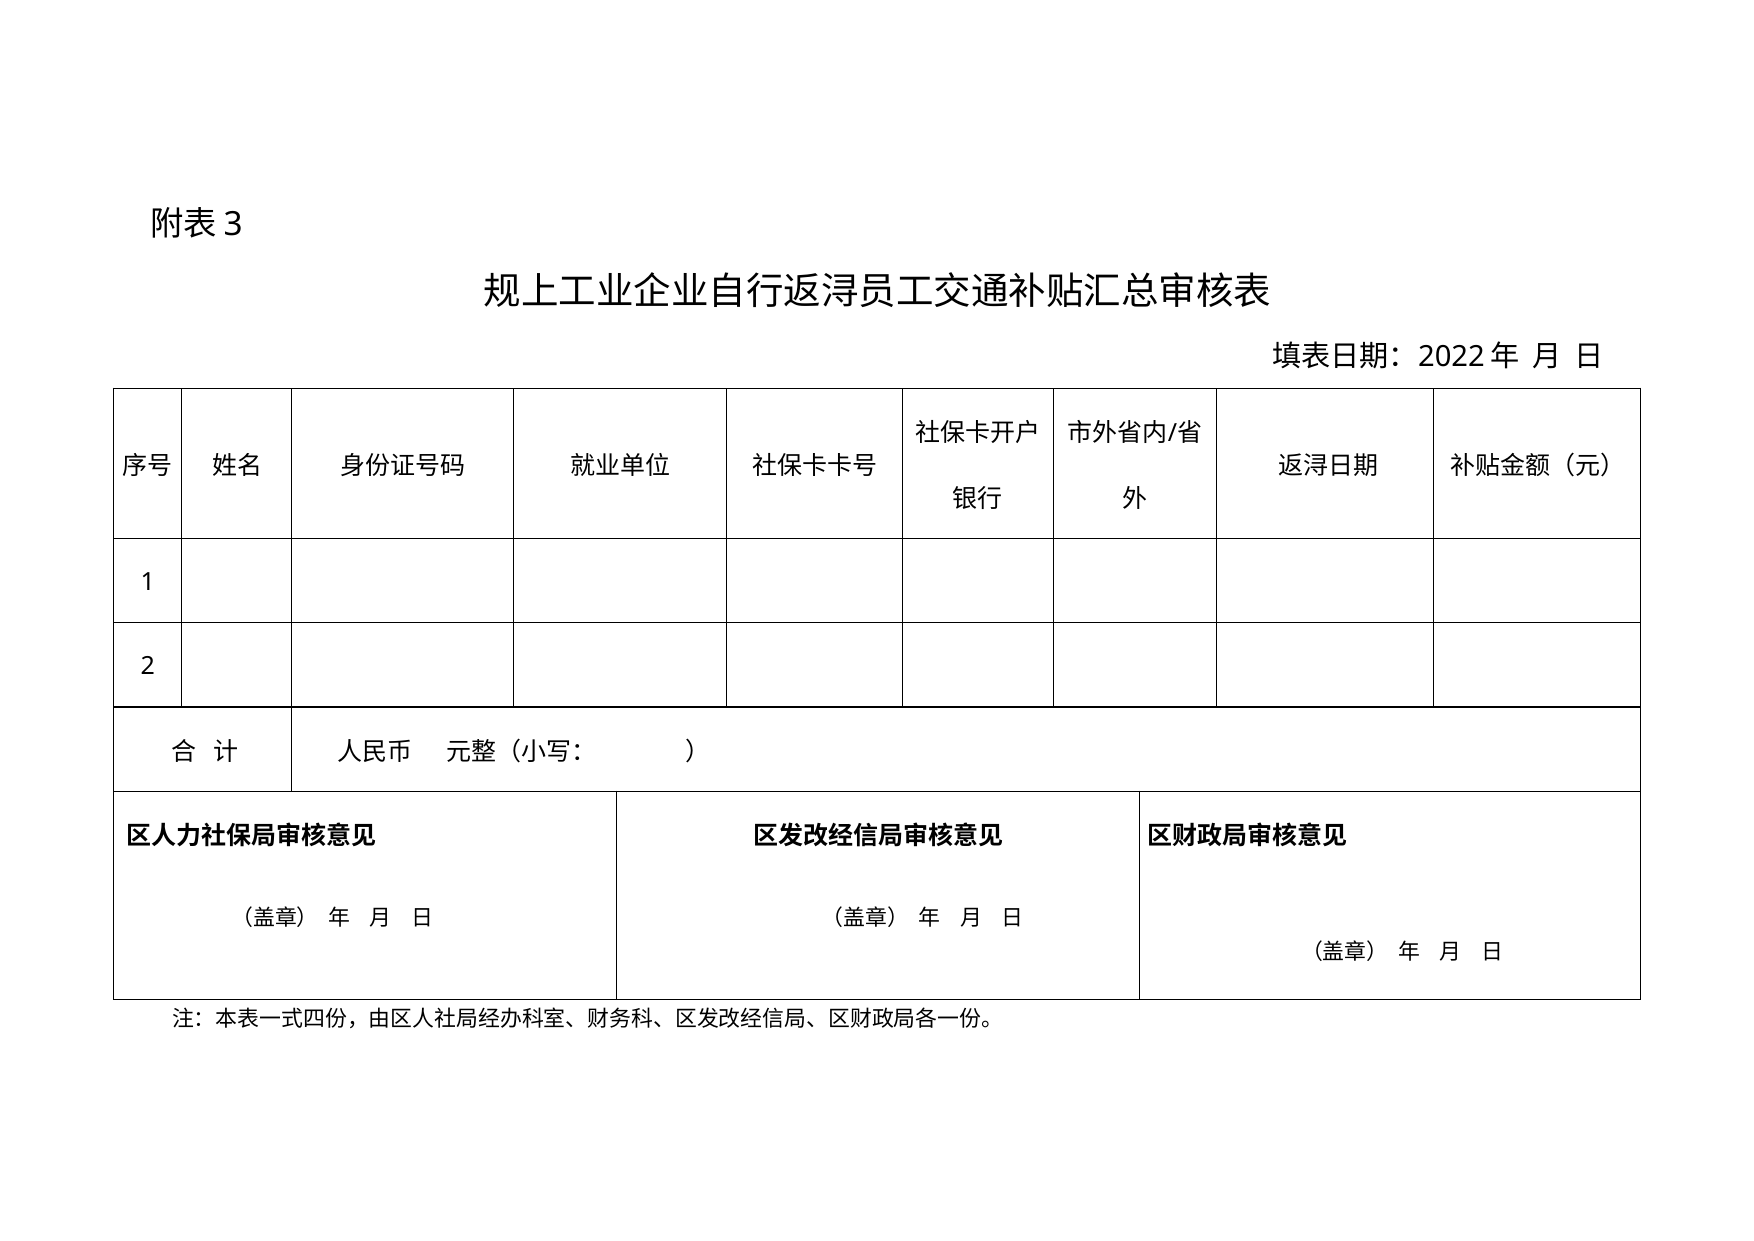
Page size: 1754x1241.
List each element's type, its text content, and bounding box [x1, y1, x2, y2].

table_cell [1054, 623, 1216, 706]
table_header 身份证号码 [292, 389, 513, 538]
table_cell 合 计 [114, 708, 291, 791]
text 附表3 [150, 188, 1604, 254]
table_cell [292, 539, 513, 622]
table_cell [182, 539, 291, 622]
table_cell [182, 623, 291, 706]
table_cell [1217, 539, 1433, 622]
table_cell 人民币 元整（小写： ） [292, 708, 1640, 791]
table_header 姓名 [182, 389, 291, 538]
table_cell 区财政局审核意见 （盖章） 年 月 日 [1140, 792, 1640, 999]
text 规上工业企业自行返浔员工交通补贴汇总审核表 [150, 254, 1604, 321]
table_cell [292, 623, 513, 706]
table_cell 1 [114, 539, 181, 622]
table_cell [903, 539, 1053, 622]
table_header 补贴金额（元） [1434, 389, 1640, 538]
table_header 社保卡卡号 [727, 389, 902, 538]
table_cell [1434, 623, 1640, 706]
table_cell [1054, 539, 1216, 622]
table_cell 2 [114, 623, 181, 706]
table_header 序号 [114, 389, 181, 538]
table_cell [1217, 623, 1433, 706]
table_header 返浔日期 [1217, 389, 1433, 538]
table_cell [514, 539, 726, 622]
table_cell [1434, 539, 1640, 622]
table_header 市外省内/省外 [1054, 389, 1216, 538]
table_header 就业单位 [514, 389, 726, 538]
text 注：本表一式四份，由区人社局经办科室、财务科、区发改经信局、区财政局各一份。 [150, 1000, 1604, 1033]
table_cell [514, 623, 726, 706]
table_cell [727, 623, 902, 706]
text 填表日期：2022年 月 日 [150, 321, 1604, 387]
table_cell 区发改经信局审核意见 （盖章） 年 月 日 [617, 792, 1139, 999]
table_header 社保卡开户银行 [903, 389, 1053, 538]
table_cell [727, 539, 902, 622]
table_cell [903, 623, 1053, 706]
table_cell 区人力社保局审核意见 （盖章） 年 月 日 [114, 792, 616, 999]
